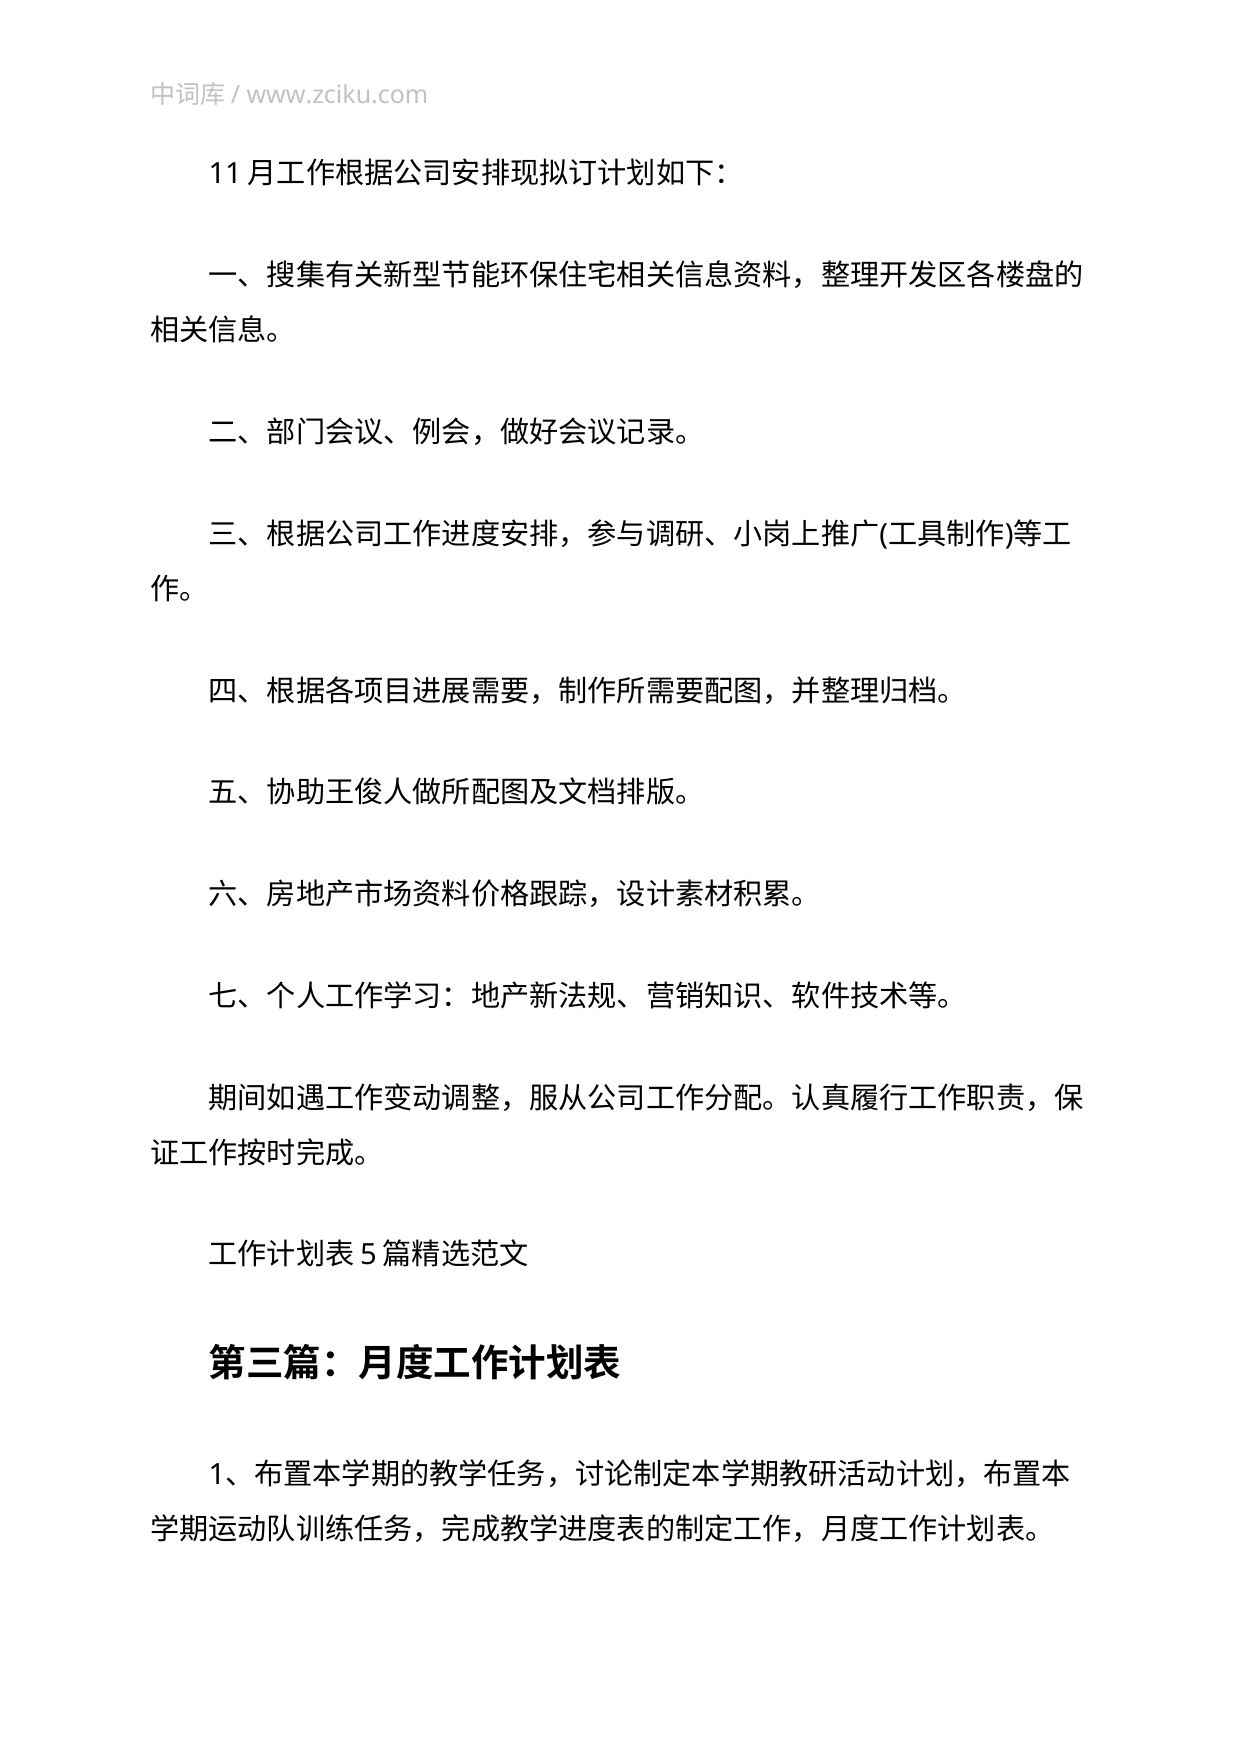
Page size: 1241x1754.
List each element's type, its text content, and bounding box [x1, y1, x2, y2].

text 11月工作根据公司安排现拟订计划如下： [150, 150, 1090, 192]
text 1、布置本学期的教学任务，讨论制定本学期教研活动计划，布置本学期运动队训练任务，完成教学进度表的制定工作，月度工作计划表。 [150, 1450, 1090, 1548]
text 三、根据公司工作进度安排，参与调研、小岗上推广(工具制作)等工作。 [150, 510, 1090, 608]
text 六、房地产市场资料价格跟踪，设计素材积累。 [150, 871, 1090, 913]
text 二、部门会议、例会，做好会议记录。 [150, 409, 1090, 451]
text 七、个人工作学习：地产新法规、营销知识、软件技术等。 [150, 972, 1090, 1015]
text 一、搜集有关新型节能环保住宅相关信息资料，整理开发区各楼盘的相关信息。 [150, 252, 1090, 349]
text 五、协助王俊人做所配图及文档排版。 [150, 769, 1090, 811]
text 四、根据各项目进展需要，制作所需要配图，并整理归档。 [150, 667, 1090, 709]
text 期间如遇工作变动调整，服从公司工作分配。认真履行工作职责，保证工作按时完成。 [150, 1074, 1090, 1171]
text 工作计划表5篇精选范文 [150, 1231, 1090, 1273]
text 第三篇：月度工作计划表 [150, 1333, 1090, 1387]
